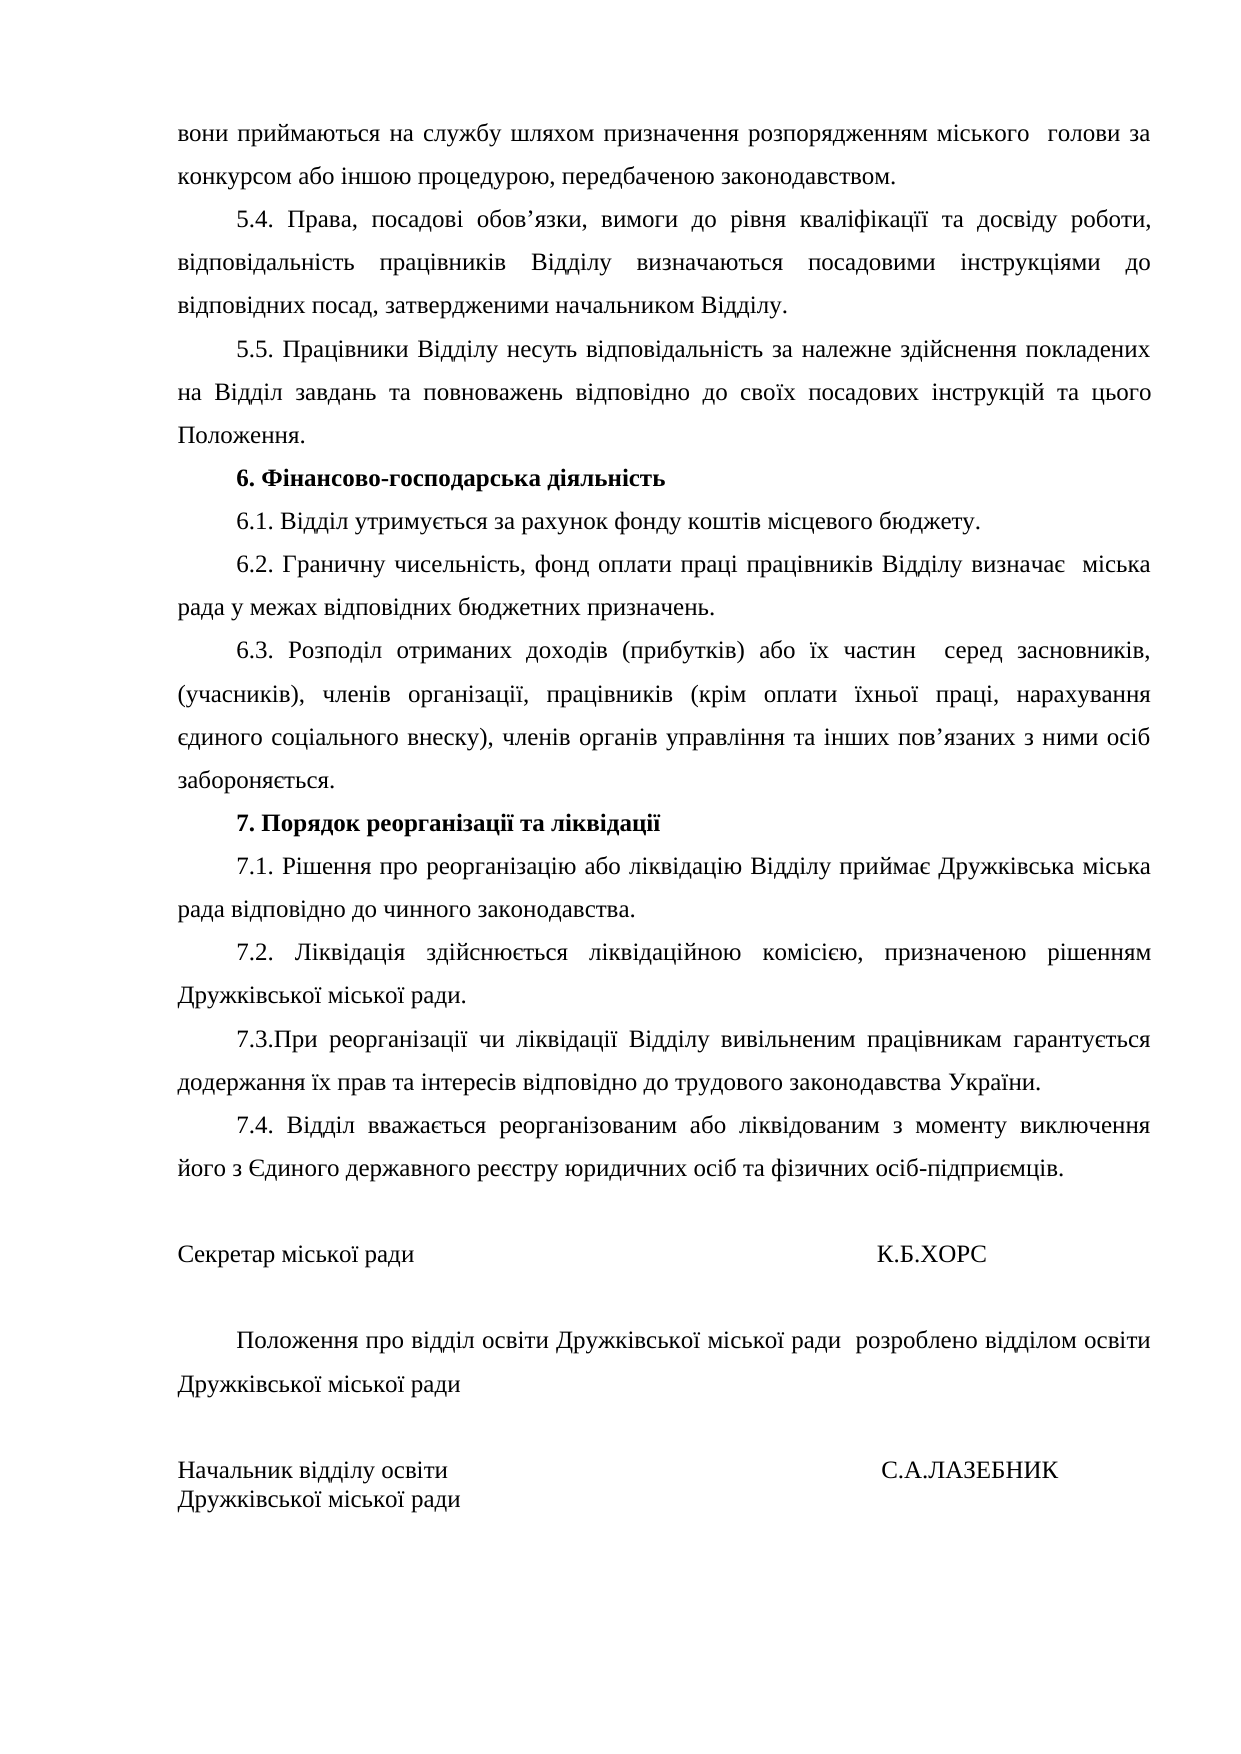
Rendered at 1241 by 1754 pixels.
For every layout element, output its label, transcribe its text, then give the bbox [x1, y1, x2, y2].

text 7.3.При реорганізації чи ліквідації Відділу вивільненим працівникам гарантується додержання їх прав та інтересів відповідно до трудового законодавства України. [177, 1024, 1152, 1096]
text 7.4. Відділ вважається реорганізованим або ліквідованим з моменту виключення його з Єдиного державного реєстру юридичних осіб та фізичних осіб-підприємців. [177, 1110, 1152, 1182]
text Дружківської міської ради [177, 1484, 1152, 1512]
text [177, 118, 1152, 190]
text 6.3. Розподіл отриманих доходів (прибутків) або їх частин серед засновників, (учасників), членів організації, працівників (крім оплати їхньої праці, нарахування єдиного соціального внеску), членів органів управління та інших пов’язаних з ними осіб забороняється. [177, 636, 1152, 794]
text 6. Фінансово-господарська діяльність [177, 463, 1152, 492]
text 7.1. Рішення про реорганізацію або ліквідацію Відділу приймає Дружківська міська рада відповідно до чинного законодавства. [177, 851, 1152, 923]
text 5.4. Права, посадові обов’язки, вимоги до рівня кваліфікацїї та досвіду роботи, відповідальність працівників Відділу визначаються посадовими інструкціями до відповідних посад, затвердженими начальником Відділу. [177, 204, 1152, 319]
text Секретар міської ради К.Б.ХОРС [177, 1239, 1152, 1268]
text 6.1. Відділ утримується за рахунок фонду коштів місцевого бюджету. [177, 506, 1152, 535]
text 5.5. Працівники Відділу несуть відповідальність за належне здійснення покладених на Відділ завдань та повноважень відповідно до своїх посадових інструкцій та цього Положення. [177, 334, 1152, 449]
text 7.2. Ліквідація здійснюється ліквідаційною комісією, призначеною рішенням Дружківської міської ради. [177, 937, 1152, 1009]
text 7. Порядок реорганізації та ліквідації [177, 808, 1152, 837]
text Начальник відділу освіти С.А.ЛАЗЕБНИК [177, 1455, 1152, 1484]
text 6.2. Граничну чисельність, фонд оплати праці працівників Відділу визначає міська рада у межах відповідних бюджетних призначень. [177, 549, 1152, 621]
text Положення про відділ освіти Дружківської міської ради розроблено відділом освіти Дружківської міської ради [177, 1326, 1152, 1397]
